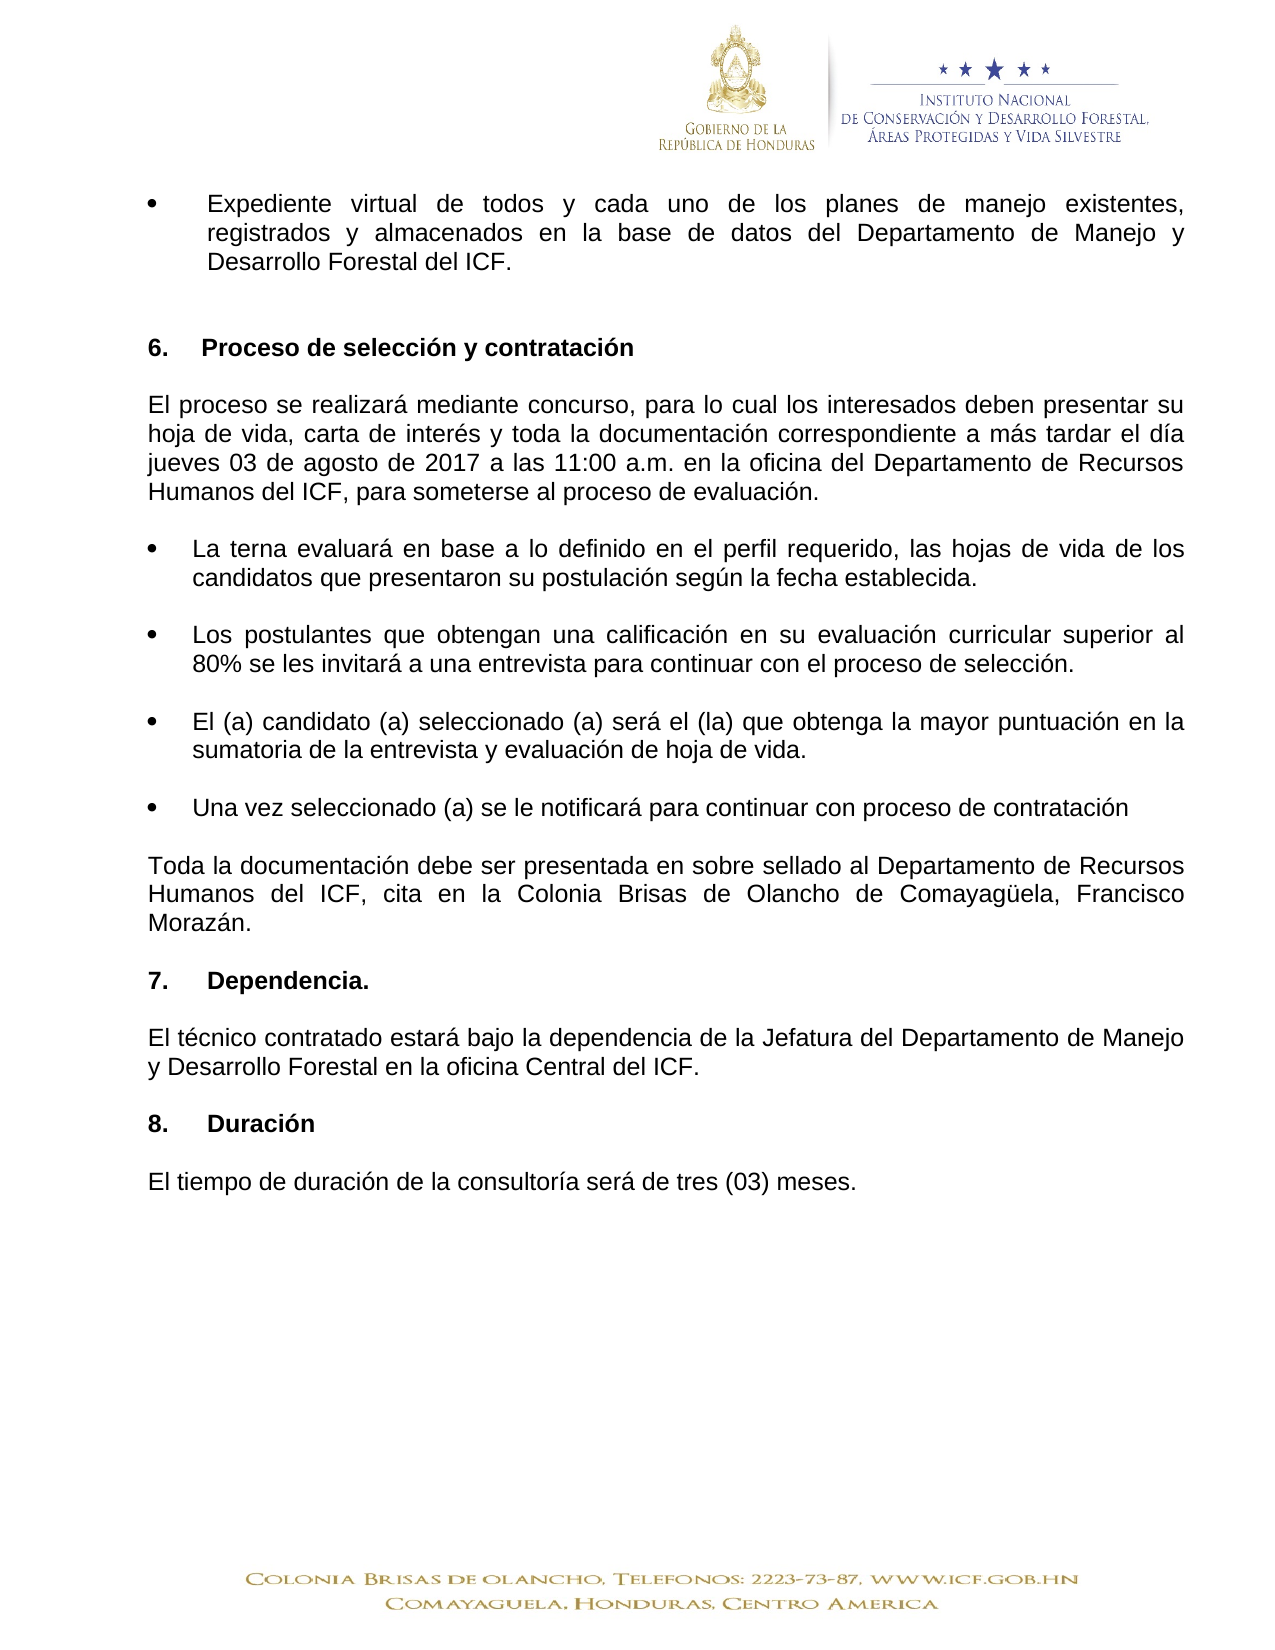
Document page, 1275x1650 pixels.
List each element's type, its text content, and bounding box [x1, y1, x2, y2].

list Expediente virtual de todos y cada uno de los planes de manejo existentes, registrados y almacenados en la base de datos del Departamento de Manejo y Desarrollo Forestal del ICF. [148, 189, 1186, 275]
text El tiempo de duración de la consultoría será de tres (03) meses. [148, 1167, 1186, 1196]
list Duración [148, 1109, 1186, 1138]
list Proceso de selección y contratación [148, 333, 1186, 361]
text El técnico contratado estará bajo la dependencia de la Jefatura del Departamento de Manejo y Desarrollo Forestal en la oficina Central del ICF. [148, 1023, 1186, 1081]
list La terna evaluará en base a lo definido en el perfil requerido, las hojas de vida de los candidatos que presentaron su postulación según la fecha establecida. [148, 534, 1186, 592]
list Dependencia. [148, 966, 1186, 994]
picture [650, 13, 1159, 169]
list El (a) candidato (a) seleccionado (a) será el (la) que obtenga la mayor puntuación en la sumatoria de la entrevista y evaluación de hoja de vida. [148, 707, 1186, 764]
text El proceso se realizará mediante concurso, para lo cual los interesados deben presentar su hoja de vida, carta de interés y toda la documentación correspondiente a más tardar el día jueves 03 de agosto de 2017 a las 11:00 a.m. en la oficina del Departamento de Recursos Humanos del ICF, para someterse al proceso de evaluación. [148, 390, 1186, 505]
picture [90, 1553, 1219, 1624]
text Toda la documentación debe ser presentada en sobre sellado al Departamento de Recursos Humanos del ICF, cita en la Colonia Brisas de Olancho de Comayagüela, Francisco Morazán. [148, 851, 1186, 937]
list Una vez seleccionado (a) se le notificará para continuar con proceso de contratación [148, 793, 1186, 822]
list Los postulantes que obtengan una calificación en su evaluación curricular superior al 80% se les invitará a una entrevista para continuar con el proceso de selección. [148, 620, 1186, 678]
